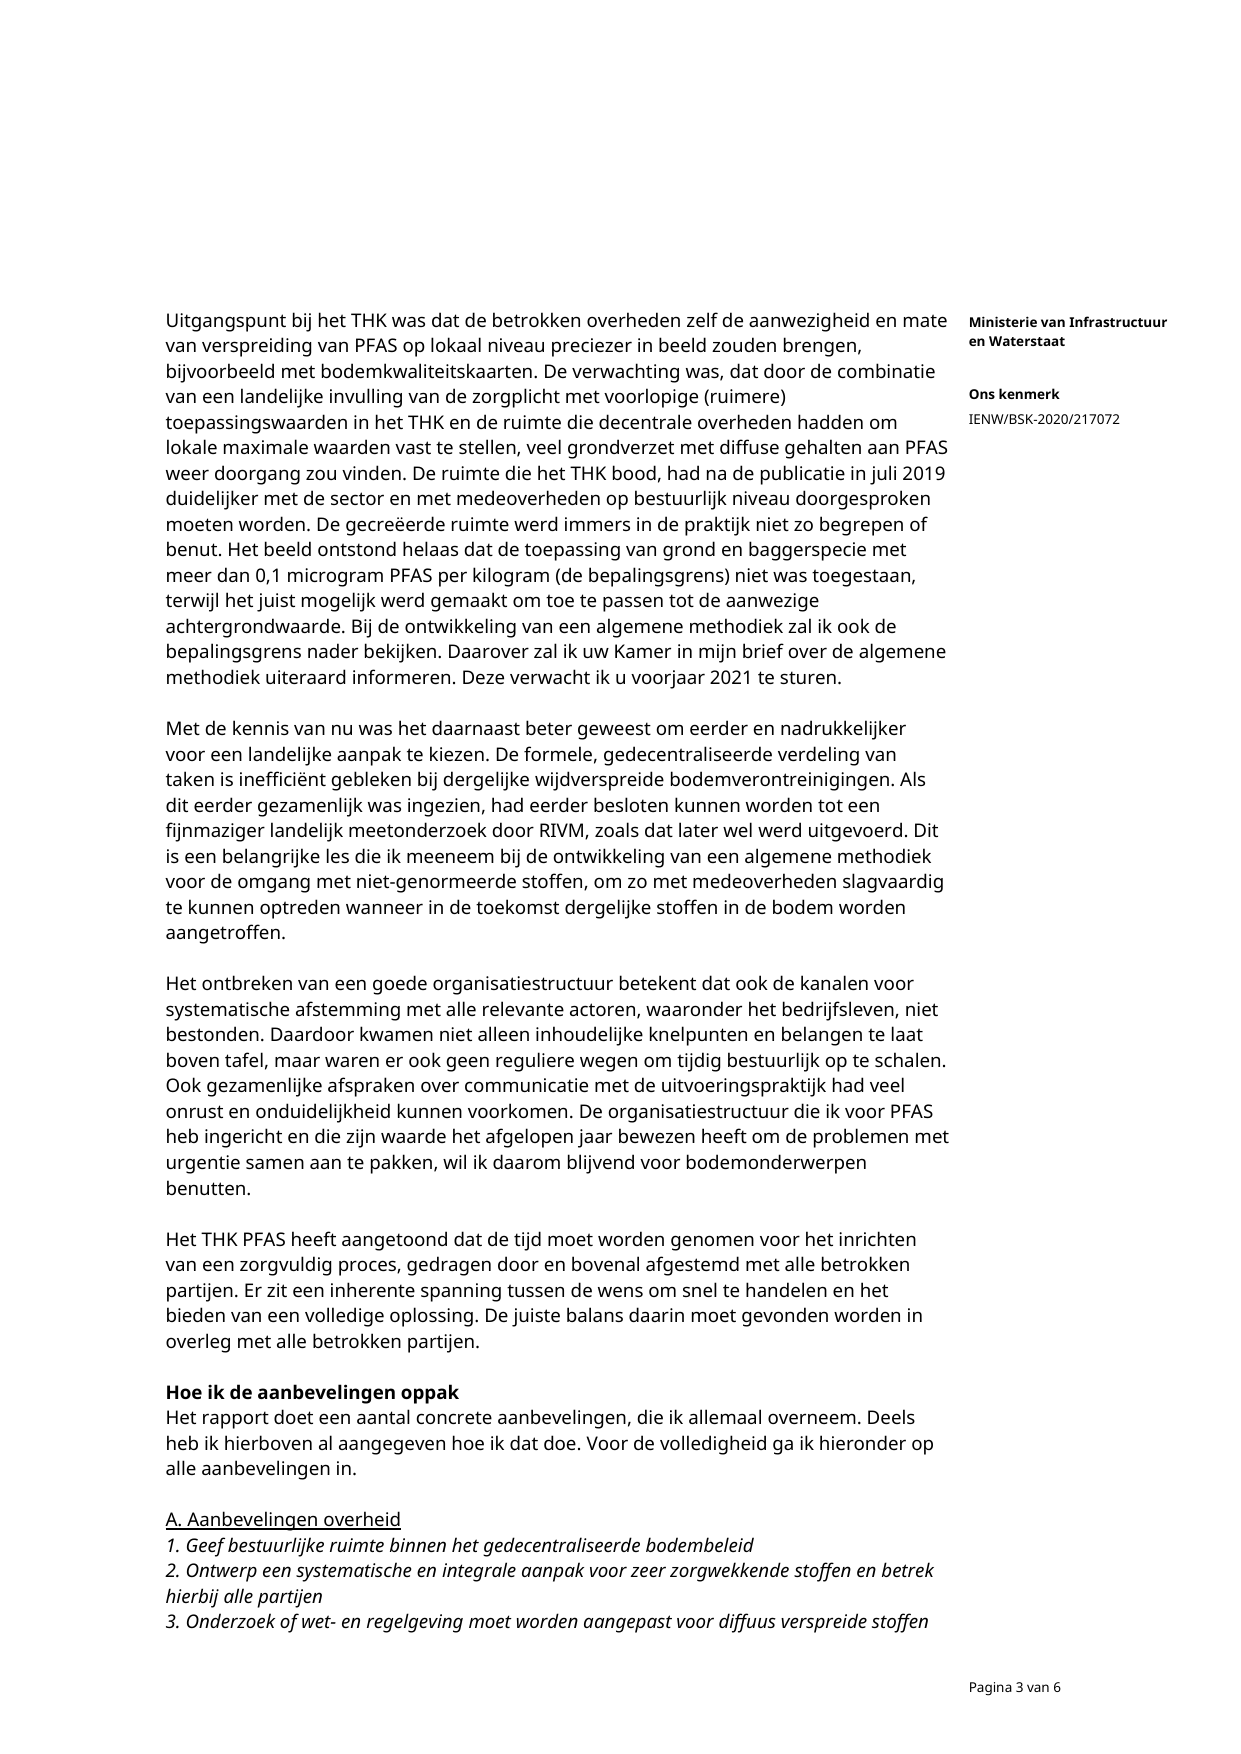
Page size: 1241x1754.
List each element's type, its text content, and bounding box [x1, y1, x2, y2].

text Met de kennis van nu was het daarnaast beter geweest om eerder en nadrukkelijker voor een landelijke aanpak te kiezen. De formele, gedecentraliseerde verdeling van taken is inefficiënt gebleken bij dergelijke wijdverspreide bodemverontreinigingen. Als dit eerder gezamenlijk was ingezien, had eerder besloten kunnen worden tot een fijnmaziger landelijk meetonderzoek door RIVM, zoals dat later wel werd uitgevoerd. Dit is een belangrijke les die ik meeneem bij de ontwikkeling van een algemene methodiek voor de omgang met niet-genormeerde stoffen, om zo met medeoverheden slagvaardig te kunnen optreden wanneer in de toekomst dergelijke stoffen in de bodem worden aangetroffen. [165, 715, 951, 945]
text 2. Ontwerp een systematische en integrale aanpak voor zeer zorgwekkende stoffen en betrek hierbij alle partijen [165, 1558, 951, 1609]
text Hoe ik de aanbevelingen oppak [165, 1379, 951, 1404]
text Het ontbreken van een goede organisatiestructuur betekent dat ook de kanalen voor systematische afstemming met alle relevante actoren, waaronder het bedrijfsleven, niet bestonden. Daardoor kwamen niet alleen inhoudelijke knelpunten en belangen te laat boven tafel, maar waren er ook geen reguliere wegen om tijdig bestuurlijk op te schalen. Ook gezamenlijke afspraken over communicatie met de uitvoeringspraktijk had veel onrust en onduidelijkheid kunnen voorkomen. De organisatiestructuur die ik voor PFAS heb ingericht en die zijn waarde het afgelopen jaar bewezen heeft om de problemen met urgentie samen aan te pakken, wil ik daarom blijvend voor bodemonderwerpen benutten. [165, 971, 951, 1200]
text 3. Onderzoek of wet- en regelgeving moet worden aangepast voor diffuus verspreide stoffen [165, 1609, 951, 1634]
text Uitgangspunt bij het THK was dat de betrokken overheden zelf de aanwezigheid en mate van verspreiding van PFAS op lokaal niveau preciezer in beeld zouden brengen, bijvoorbeeld met bodemkwaliteitskaarten. De verwachting was, dat door de combinatie van een landelijke invulling van de zorgplicht met voorlopige (ruimere) toepassingswaarden in het THK en de ruimte die decentrale overheden hadden om lokale maximale waarden vast te stellen, veel grondverzet met diffuse gehalten aan PFAS weer doorgang zou vinden. De ruimte die het THK bood, had na de publicatie in juli 2019 duidelijker met de sector en met medeoverheden op bestuurlijk niveau doorgesproken moeten worden. De gecreëerde ruimte werd immers in de praktijk niet zo begrepen of benut. Het beeld ontstond helaas dat de toepassing van grond en baggerspecie met meer dan 0,1 microgram PFAS per kilogram (de bepalingsgrens) niet was toegestaan, terwijl het juist mogelijk werd gemaakt om toe te passen tot de aanwezige achtergrondwaarde. Bij de ontwikkeling van een algemene methodiek zal ik ook de bepalingsgrens nader bekijken. Daarover zal ik uw Kamer in mijn brief over de algemene methodiek uiteraard informeren. Deze verwacht ik u voorjaar 2021 te sturen. [165, 307, 951, 690]
text Het THK PFAS heeft aangetoond dat de tijd moet worden genomen voor het inrichten van een zorgvuldig proces, gedragen door en bovenal afgestemd met alle betrokken partijen. Er zit een inherente spanning tussen de wens om snel te handelen en het bieden van een volledige oplossing. De juiste balans daarin moet gevonden worden in overleg met alle betrokken partijen. [165, 1226, 951, 1353]
text A. Aanbevelingen overheid [165, 1507, 951, 1532]
text 1. Geef bestuurlijke ruimte binnen het gedecentraliseerde bodembeleid [165, 1532, 951, 1558]
text Het rapport doet een aantal concrete aanbevelingen, die ik allemaal overneem. Deels heb ik hierboven al aangegeven hoe ik dat doe. Voor de volledigheid ga ik hieronder op alle aanbevelingen in. [165, 1404, 951, 1481]
